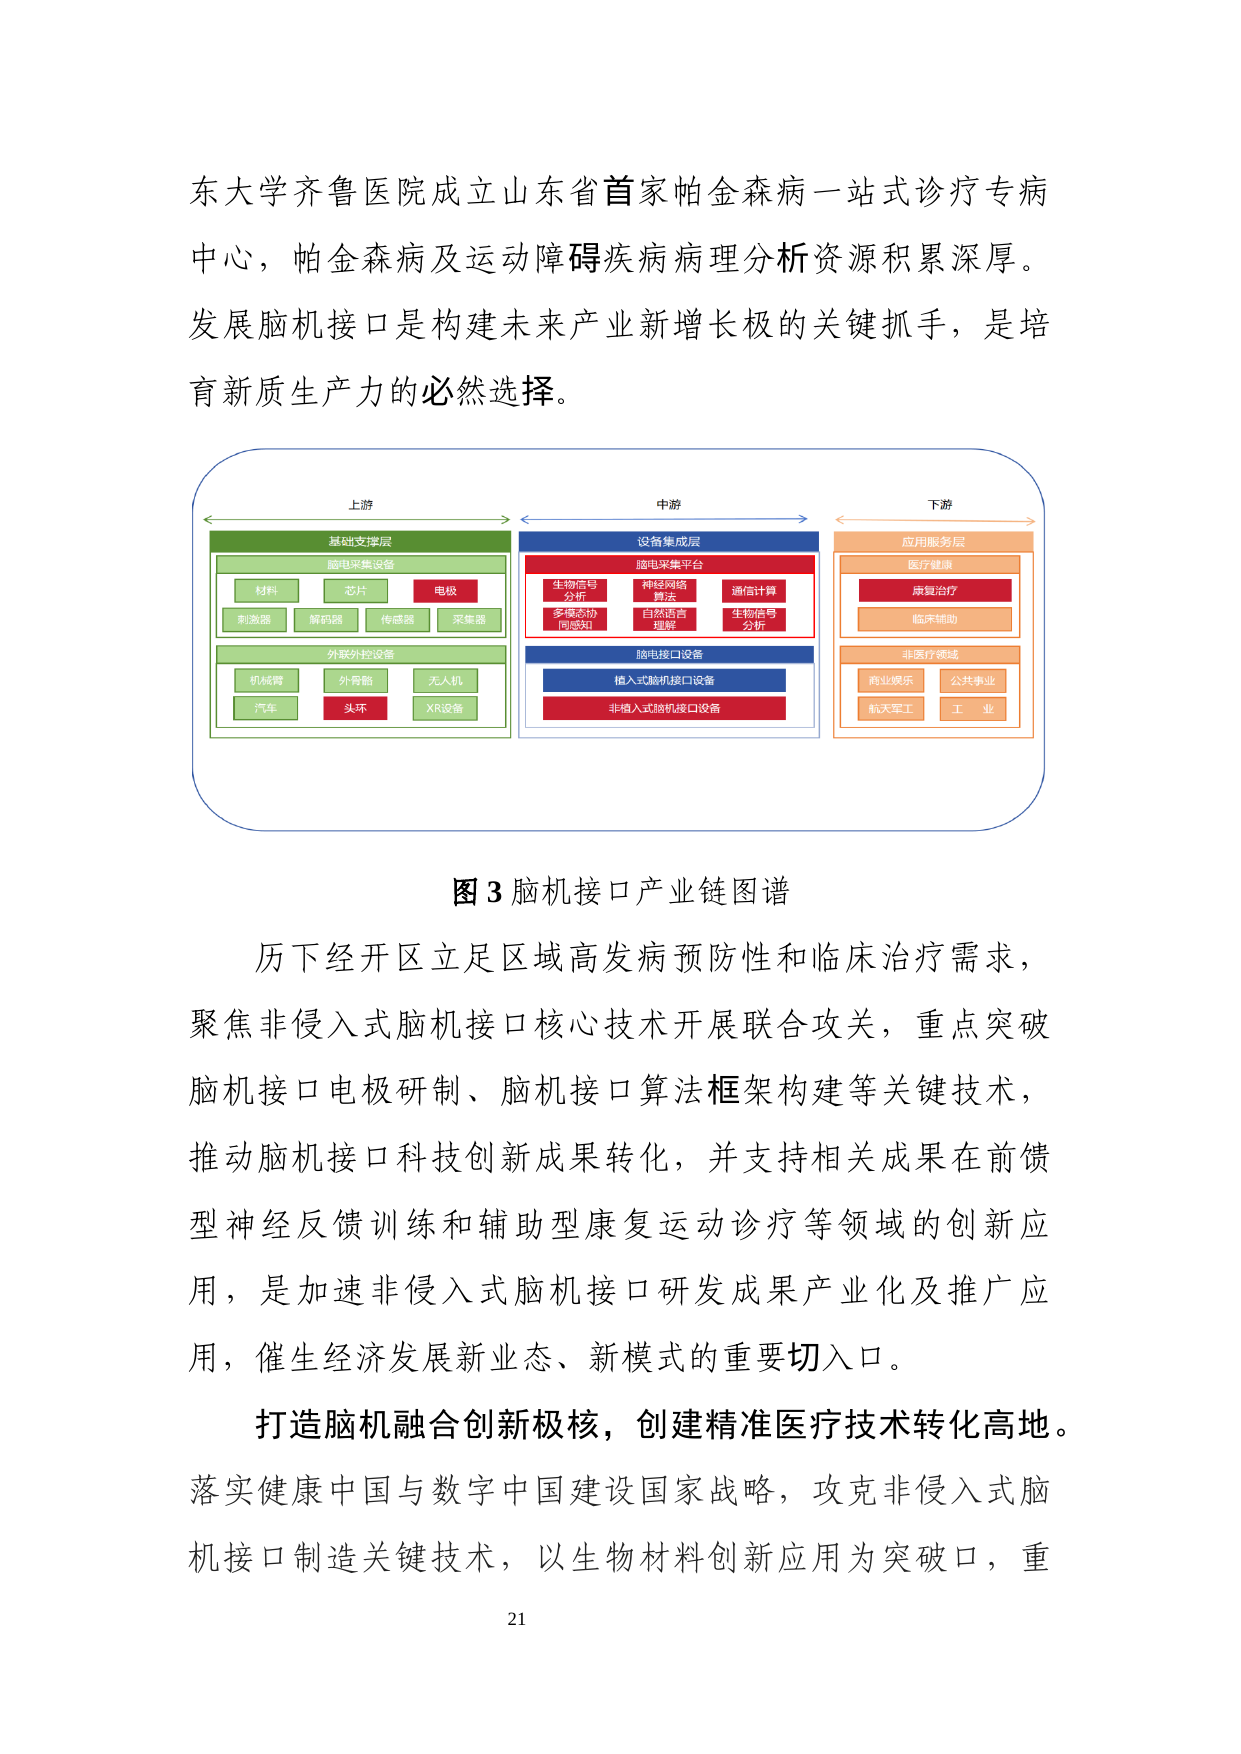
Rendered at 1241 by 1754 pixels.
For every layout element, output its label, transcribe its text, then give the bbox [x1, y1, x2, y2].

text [187, 1383, 1053, 1583]
picture [192, 437, 1052, 850]
text 历下经开区立足区域高发病预防性和临床治疗需求，聚焦非侵入式脑机接口核心技术开展联合攻关，重点突破脑机接口电极研制、脑机接口算法框架构建等关键技术，推动脑机接口科技创新成果转化，并支持相关成果在前馈型神经反馈训练和辅助型康复运动诊疗等领域的创新应用，是加速非侵入式脑机接口研发成果产业化及推广应用，催生经济发展新业态、新模式的重要切入口。 [187, 916, 1053, 1383]
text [187, 150, 1053, 417]
